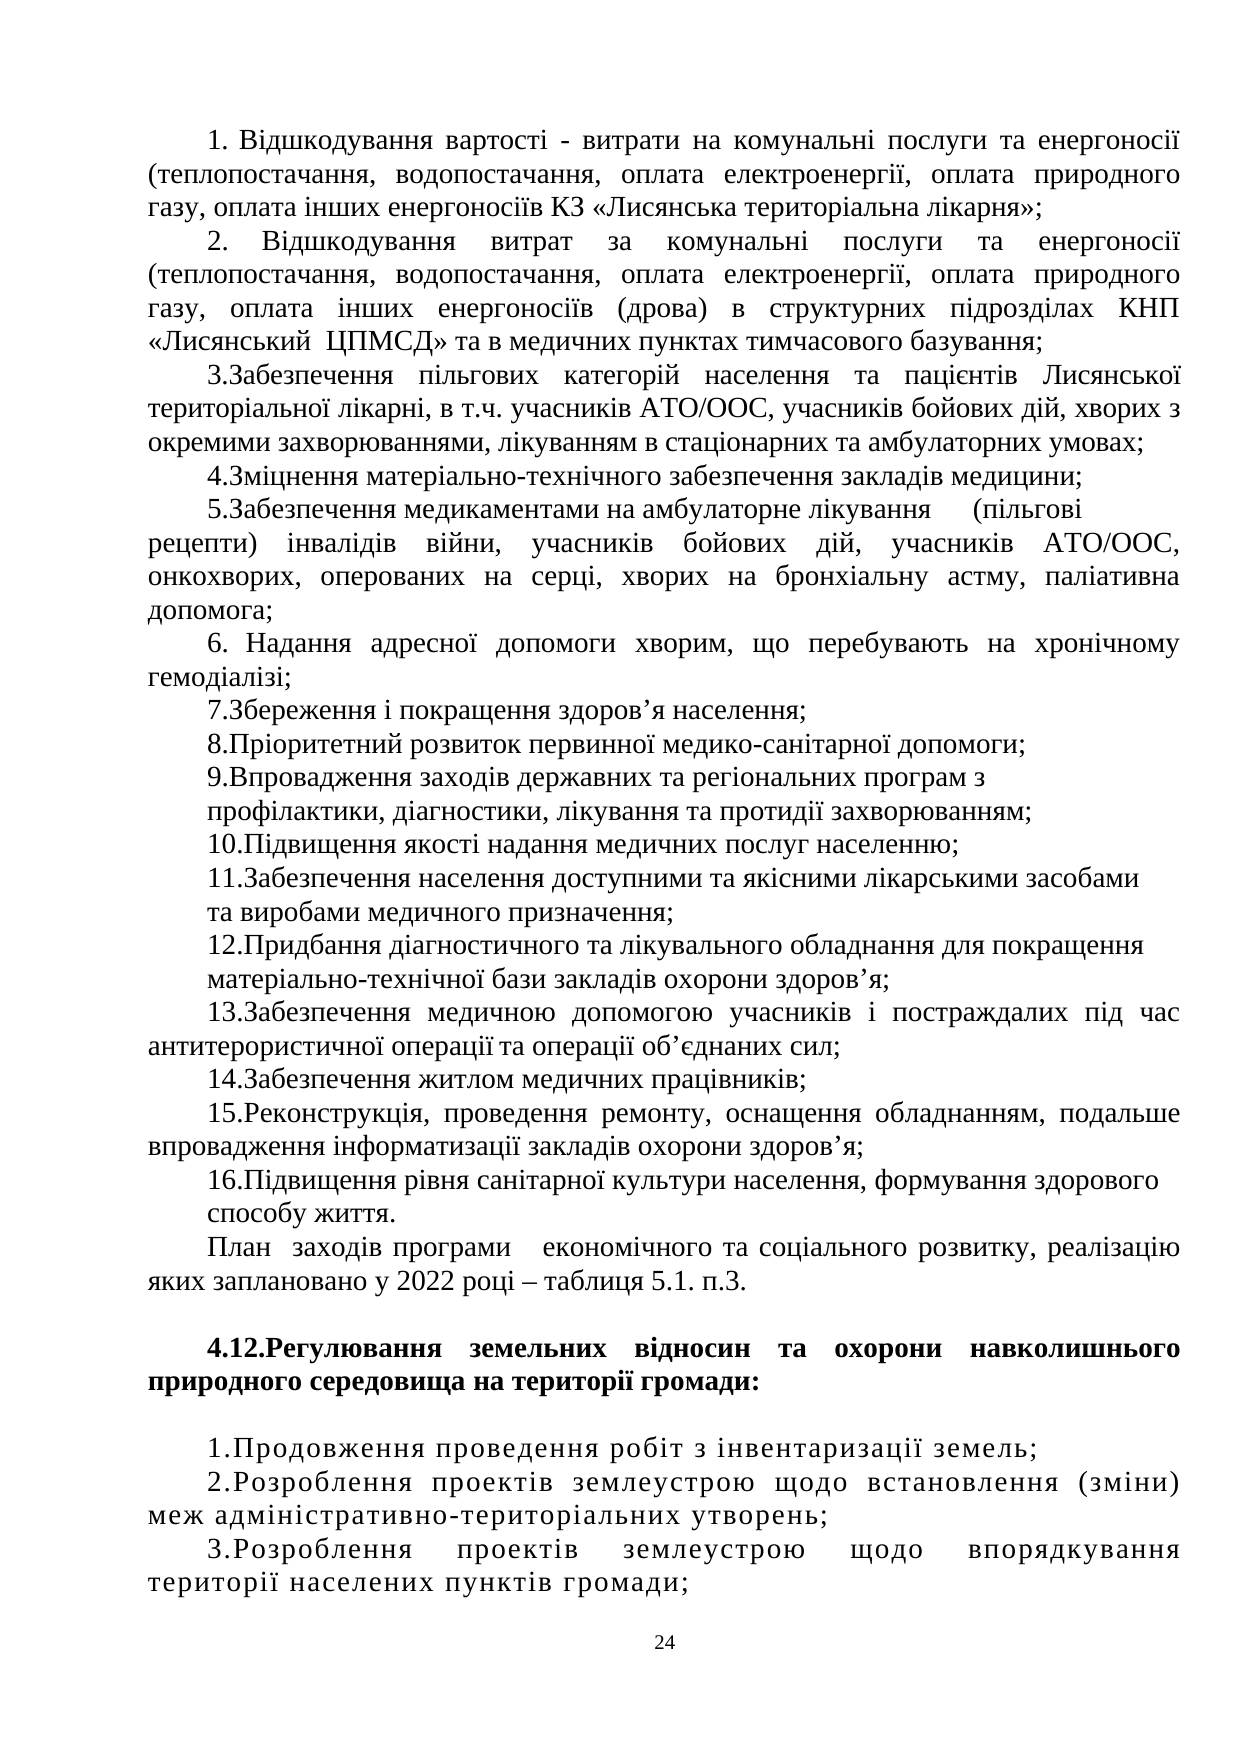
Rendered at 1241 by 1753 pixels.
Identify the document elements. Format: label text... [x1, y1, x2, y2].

text План заходів програми економічного та соціального розвитку, реалізацію яких заплановано у 2022 році – таблиця 5.1. п.3. [148, 1229, 1181, 1296]
text 11.Забезпечення населення доступними та якісними лікарськими засобами [148, 860, 1181, 894]
text 6. Надання адресної допомоги хворим, що перебувають на хронічному гемодіалізі; [148, 625, 1181, 692]
text матеріально-технічної бази закладів охорони здоров’я; [148, 961, 1181, 994]
text 7.Збереження і покращення здоров’я населення; [148, 692, 1181, 726]
text 5.Забезпечення медикаментами на амбулаторне лікування (пільгові рецепти) інвалідів війни, учасників бойових дій, учасників АТО/ООС, онкохворих, оперованих на серці, хворих на бронхіальну астму, паліативна допомога; [148, 491, 1181, 625]
text профілактики, діагностики, лікування та протидії захворюванням; [148, 793, 1181, 827]
text 10.Підвищення якості надання медичних послуг населенню; [148, 827, 1181, 860]
text 15.Реконструкція, проведення ремонту, оснащення обладнанням, подальше впровадження інформатизації закладів охорони здоров’я; [148, 1095, 1181, 1162]
list 2.Розроблення проектів землеустрою щодо встановлення (зміни) меж адміністративно-територіальних утворень; [148, 1464, 1181, 1531]
text 14.Забезпечення житлом медичних працівників; [148, 1061, 1181, 1095]
text 13.Забезпечення медичною допомогою учасників і постраждалих під час антитерористичної операції та операції об’єднаних сил; [148, 994, 1181, 1061]
list 3.Розроблення проектів землеустрою щодо впорядкування території населених пунктів громади; [148, 1531, 1181, 1598]
text 9.Впровадження заходів державних та регіональних програм з [148, 759, 1181, 793]
text 1. Відшкодування вартості - витрати на комунальні послуги та енергоносії (теплопостачання, водопостачання, оплата електроенергії, оплата природного газу, оплата інших енергоносіїв КЗ «Лисянська територіальна лікарня»; [148, 122, 1181, 223]
text 16.Підвищення рівня санітарної культури населення, формування здорового [148, 1162, 1181, 1196]
text 8.Пріоритетний розвиток первинної медико-санітарної допомоги; [148, 726, 1181, 759]
text 2. Відшкодування витрат за комунальні послуги та енергоносії (теплопостачання, водопостачання, оплата електроенергії, оплата природного газу, оплата інших енергоносіїв (дрова) в структурних підрозділах КНП «Лисянський ЦПМСД» та в медичних пунктах тимчасового базування; [148, 223, 1181, 357]
list 1.Продовження проведення робіт з інвентаризації земель; [148, 1430, 1181, 1464]
text та виробами медичного призначення; [148, 894, 1181, 927]
text способу життя. [148, 1196, 1181, 1229]
text 4.Зміцнення матеріально-технічного забезпечення закладів медицини; [148, 458, 1181, 491]
text 4.12.Регулювання земельних відносин та охорони навколишнього природного середовища на території громади: [148, 1330, 1181, 1397]
text 3.Забезпечення пільгових категорій населення та пацієнтів Лисянської територіальної лікарні, в т.ч. учасників АТО/ООС, учасників бойових дій, хворих з окремими захворюваннями, лікуванням в стаціонарних та амбулаторних умовах; [148, 357, 1181, 458]
text 12.Придбання діагностичного та лікувального обладнання для покращення [148, 927, 1181, 961]
